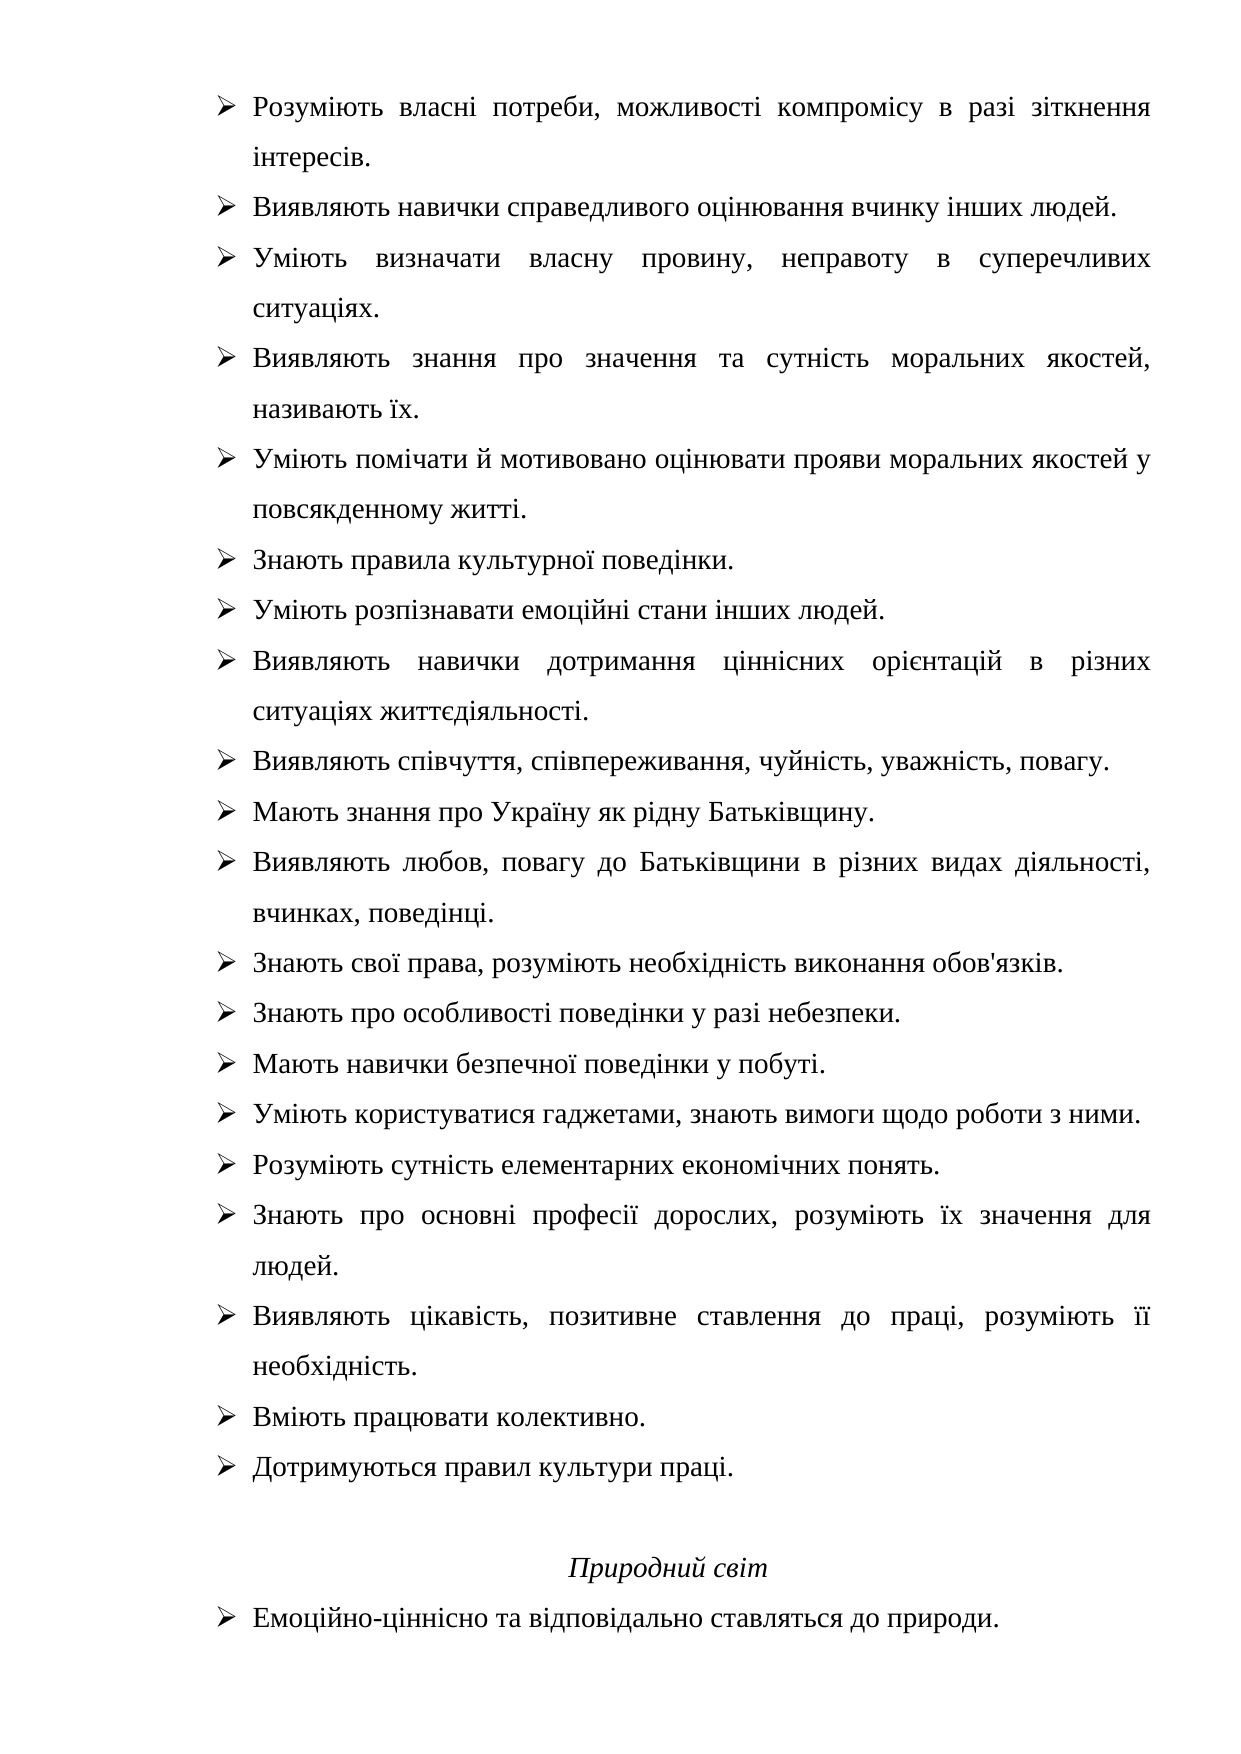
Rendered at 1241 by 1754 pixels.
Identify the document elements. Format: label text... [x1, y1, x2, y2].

list Виявляють любов, повагу до Батьківщини в різних видах діяльності, вчинках, поведінці. [215, 844, 1152, 928]
list Розуміють сутність елементарних економічних понять. [215, 1147, 1152, 1180]
list Виявляють навички справедливого оцінювання вчинку інших людей. [215, 189, 1152, 223]
list Знають про особливості поведінки у разі небезпеки. [215, 996, 1152, 1029]
list Дотримуються правил культури праці. [215, 1449, 1152, 1483]
list Емоційно-ціннісно та відповідально ставляться до природи. [215, 1600, 1152, 1634]
list Виявляють співчуття, співпереживання, чуйність, уважність, повагу. [215, 743, 1152, 777]
list Розуміють власні потреби, можливості компромісу в разі зіткнення інтересів. [215, 89, 1152, 173]
list Знають про основні професії дорослих, розуміють їх значення для людей. [215, 1197, 1152, 1281]
list Мають навички безпечної поведінки у побуті. [215, 1046, 1152, 1079]
list Знають свої права, розуміють необхідність виконання обов'язків. [215, 945, 1152, 979]
list Уміють розпізнавати емоційні стани інших людей. [215, 592, 1152, 626]
list Уміють помічати й мотивовано оцінювати прояви моральних якостей у повсякденному житті. [215, 441, 1152, 525]
list Виявляють цікавість, позитивне ставлення до праці, розуміють її необхідність. [215, 1298, 1152, 1382]
list Знають правила культурної поведінки. [215, 542, 1152, 576]
list Уміють визначати власну провину, неправоту в суперечливих ситуаціях. [215, 240, 1152, 324]
list Виявляють знання про значення та сутність моральних якостей, називають їх. [215, 341, 1152, 424]
list Мають знання про Україну як рідну Батьківщину. [215, 794, 1152, 828]
list Вміють працювати колективно. [215, 1399, 1152, 1432]
list Виявляють навички дотримання ціннісних орієнтацій в різних ситуаціях життєдіяльності. [215, 643, 1152, 727]
list Уміють користуватися гаджетами, знають вимоги щодо роботи з ними. [215, 1096, 1152, 1130]
text Природний світ [177, 1550, 1152, 1583]
